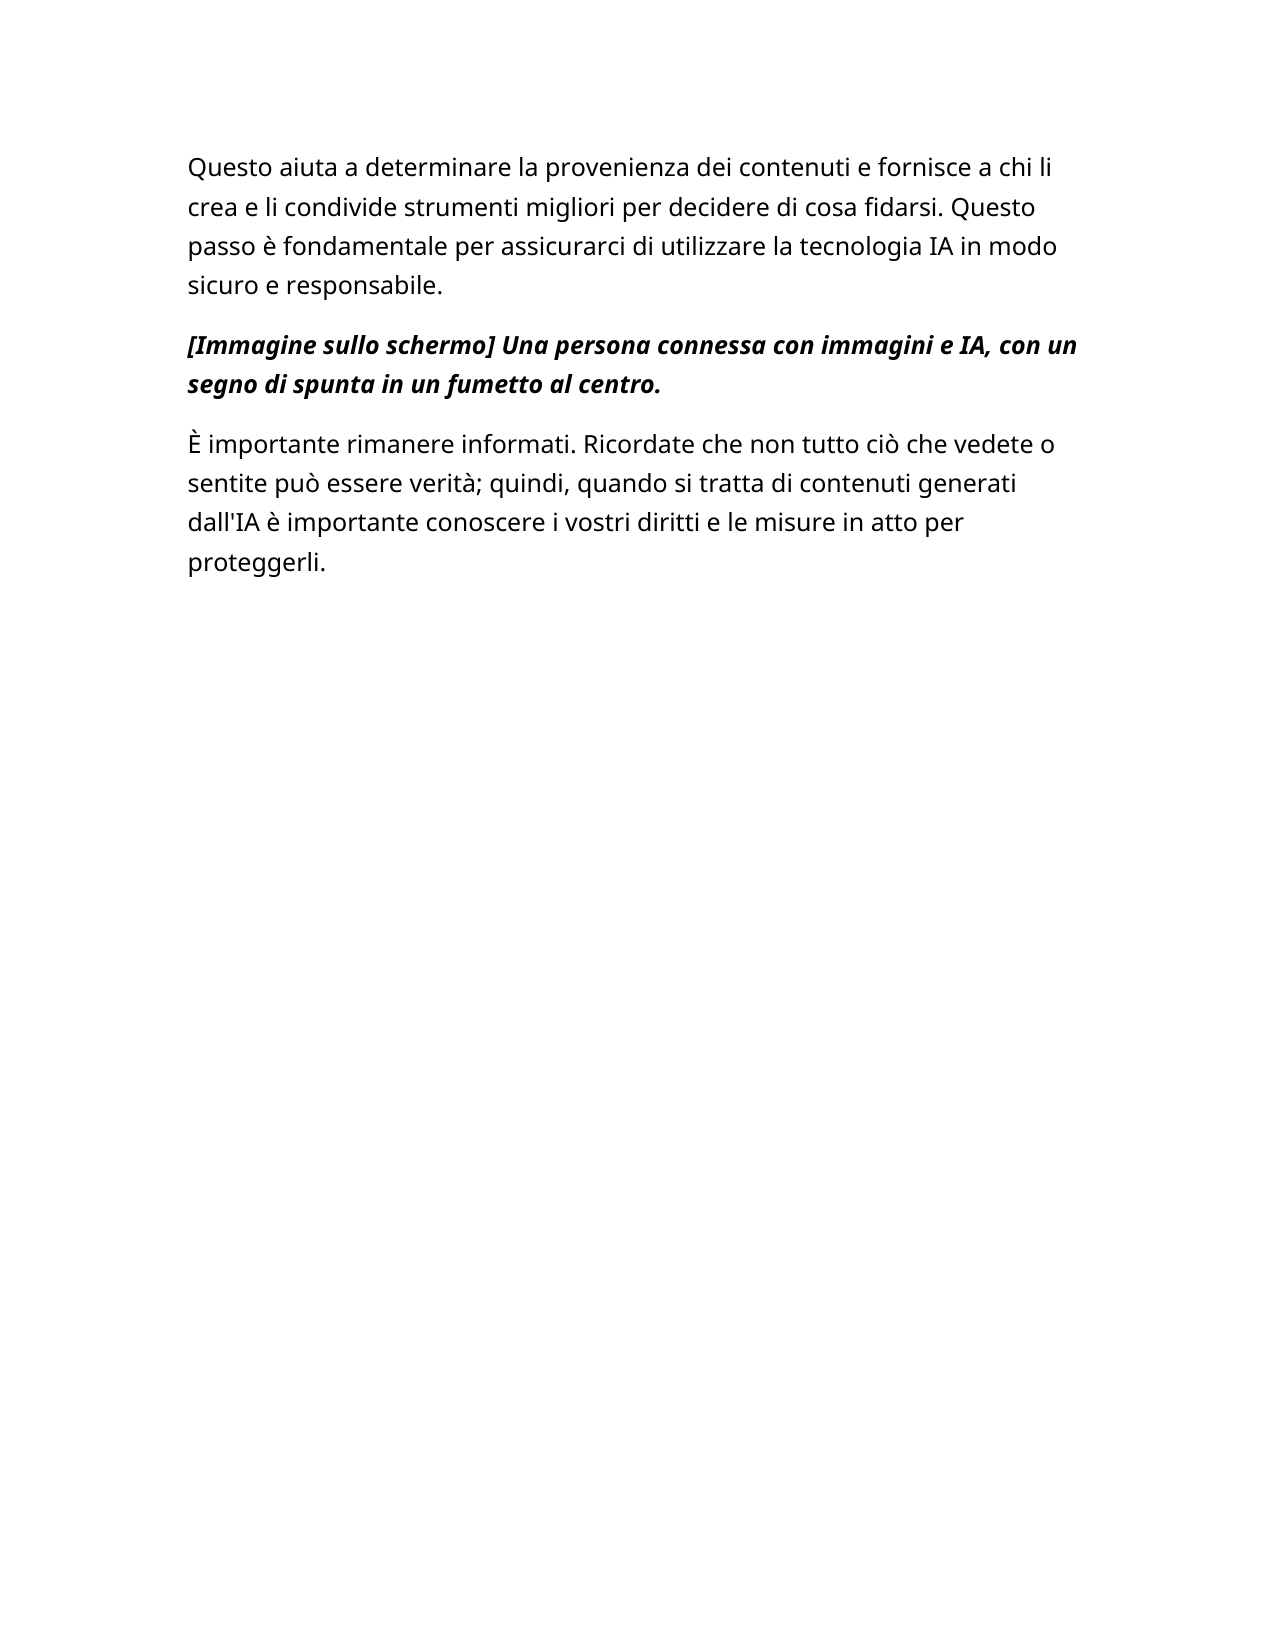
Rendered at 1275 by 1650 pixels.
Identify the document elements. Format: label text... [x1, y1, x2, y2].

text [Immagine sullo schermo] Una persona connessa con immagini e IA, con un segno di spunta in un fumetto al centro. [187, 327, 1087, 401]
text È importante rimanere informati. Ricordate che non tutto ciò che vedete o sentite può essere verità; quindi, quando si tratta di contenuti generati dall'IA è importante conoscere i vostri diritti e le misure in atto per proteggerli. [187, 427, 1087, 578]
text Questo aiuta a determinare la provenienza dei contenuti e fornisce a chi li crea e li condivide strumenti migliori per decidere di cosa fidarsi. Questo passo è fondamentale per assicurarci di utilizzare la tecnologia IA in modo sicuro e responsabile. [187, 150, 1087, 302]
